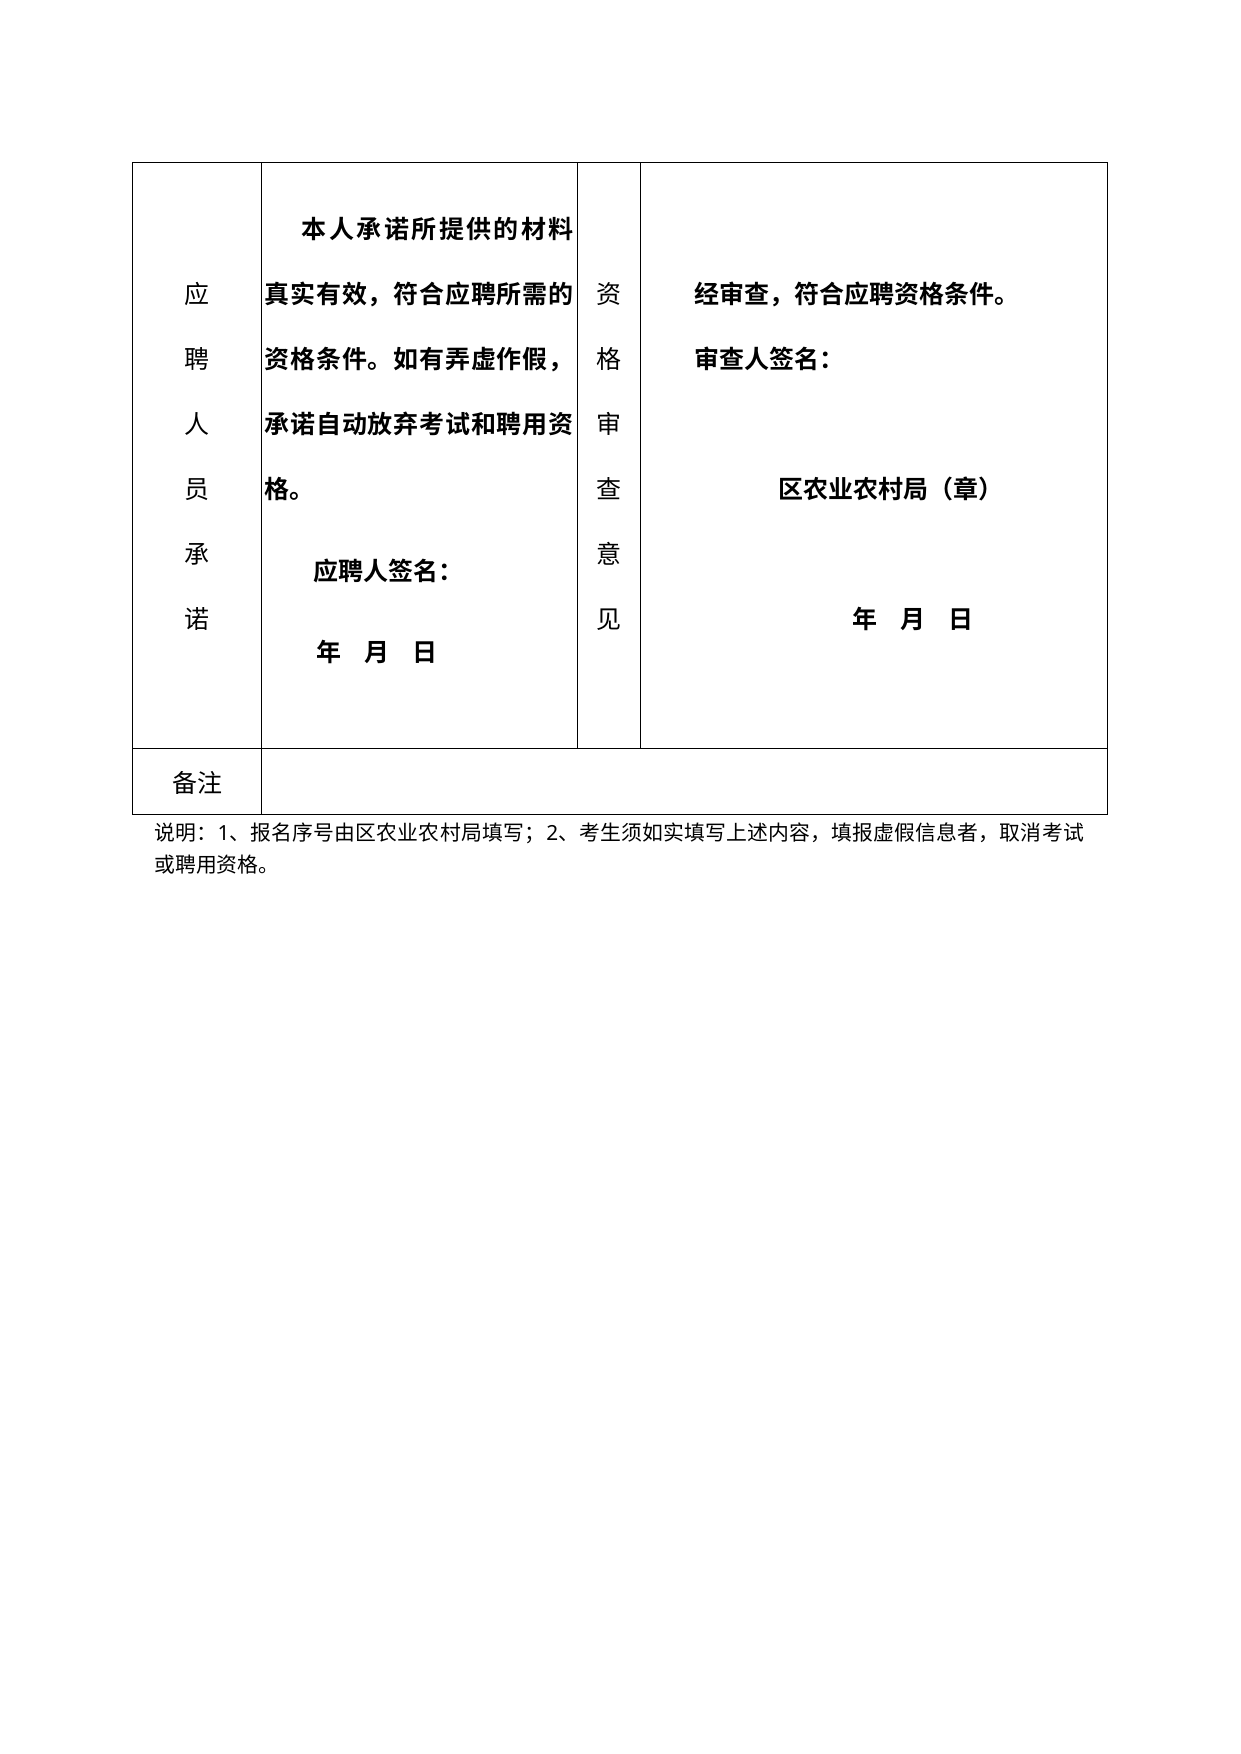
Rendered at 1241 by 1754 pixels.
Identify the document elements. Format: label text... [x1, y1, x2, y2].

text 说明：1、报名序号由区农业农村局填写；2、考生须如实填写上述内容，填报虚假信息者，取消考试或聘用资格。 [154, 815, 1086, 880]
table_cell 经审查，符合应聘资格条件。 审查人签名： 区农业农村局（章） 年 月 日 [641, 163, 1107, 748]
table_cell 本人承诺所提供的材料真实有效，符合应聘所需的资格条件。如有弄虚作假，承诺自动放弃考试和聘用资格。 应聘人签名： 年 月 日 [262, 163, 577, 748]
table_cell 应 聘 人 员 承 诺 [133, 163, 261, 748]
table_cell 备注 [133, 749, 261, 814]
table_cell [262, 749, 1107, 814]
table_cell 资 格 审 查 意 见 [578, 163, 640, 748]
